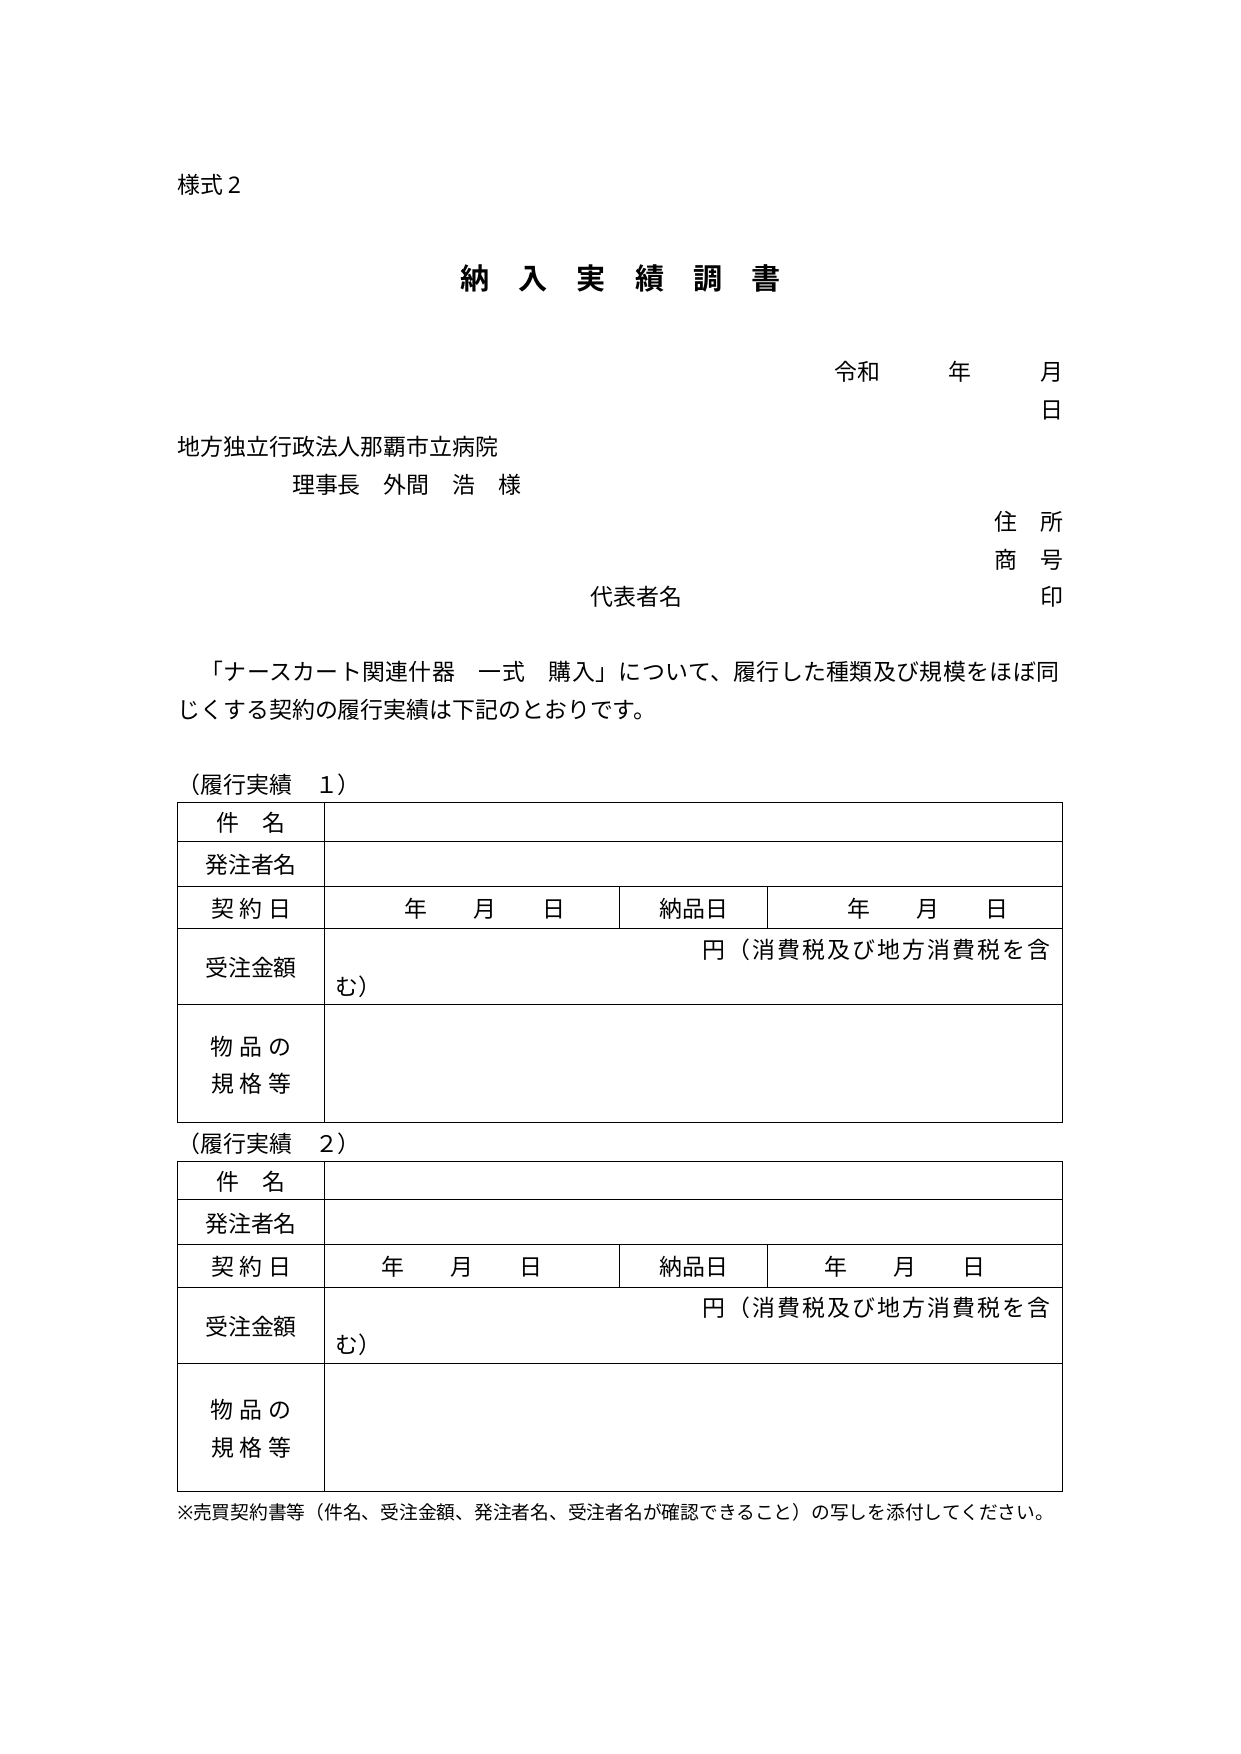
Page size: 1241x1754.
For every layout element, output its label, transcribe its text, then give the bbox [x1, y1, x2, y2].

text 住所 [177, 502, 1063, 539]
table_cell 物品の 規格等 [178, 1364, 324, 1491]
table_cell 契約日 [178, 887, 324, 928]
table_cell 円（消費税及び地方消費税を含む） [325, 929, 1062, 1004]
text ※売買契約書等（件名、受注金額、発注者名、受注者名が確認できること）の写しを添付してください。 [177, 1492, 1063, 1530]
table_cell 円（消費税及び地方消費税を含む） [325, 1288, 1062, 1363]
text 「ナースカート関連什器 一式 購入」について、履行した種類及び規模をほぼ同じくする契約の履行実績は下記のとおりです。 [177, 652, 1063, 727]
table_cell [325, 1364, 1062, 1491]
text 令和 年 月 日 [177, 352, 1063, 427]
table_header 件名 [178, 803, 324, 841]
table_header [325, 1162, 1062, 1199]
table_cell 物品の 規格等 [178, 1005, 324, 1122]
table_cell 発注者名 [178, 1200, 324, 1244]
text 納 入 実 績 調 書 [177, 239, 1063, 314]
table_cell 年 月 日 [768, 887, 1062, 928]
table_cell 契約日 [178, 1245, 324, 1287]
table_cell [325, 842, 1062, 886]
text 様式2 [177, 164, 1063, 202]
text （履行実績 １） [177, 764, 1063, 802]
table_cell [325, 1200, 1062, 1244]
text 地方独立行政法人那覇市立病院 [177, 427, 1063, 464]
text 理事長 外間 浩 様 [177, 464, 1063, 502]
table_cell 発注者名 [178, 842, 324, 886]
text 商号 [177, 539, 1063, 577]
table_header 件名 [178, 1162, 324, 1199]
table_cell 受注金額 [178, 1288, 324, 1363]
table_header [325, 803, 1062, 841]
table_cell 年 月 日 [325, 887, 619, 928]
table_cell 受注金額 [178, 929, 324, 1004]
table_cell [325, 1005, 1062, 1122]
table_cell 納品日 [620, 887, 767, 928]
text 代表者名 印 [177, 577, 1063, 614]
table_cell 年 月 日 [768, 1245, 1062, 1287]
table_cell 納品日 [620, 1245, 767, 1287]
table_cell 年 月 日 [325, 1245, 619, 1287]
text （履行実績 ２） [177, 1123, 1063, 1161]
